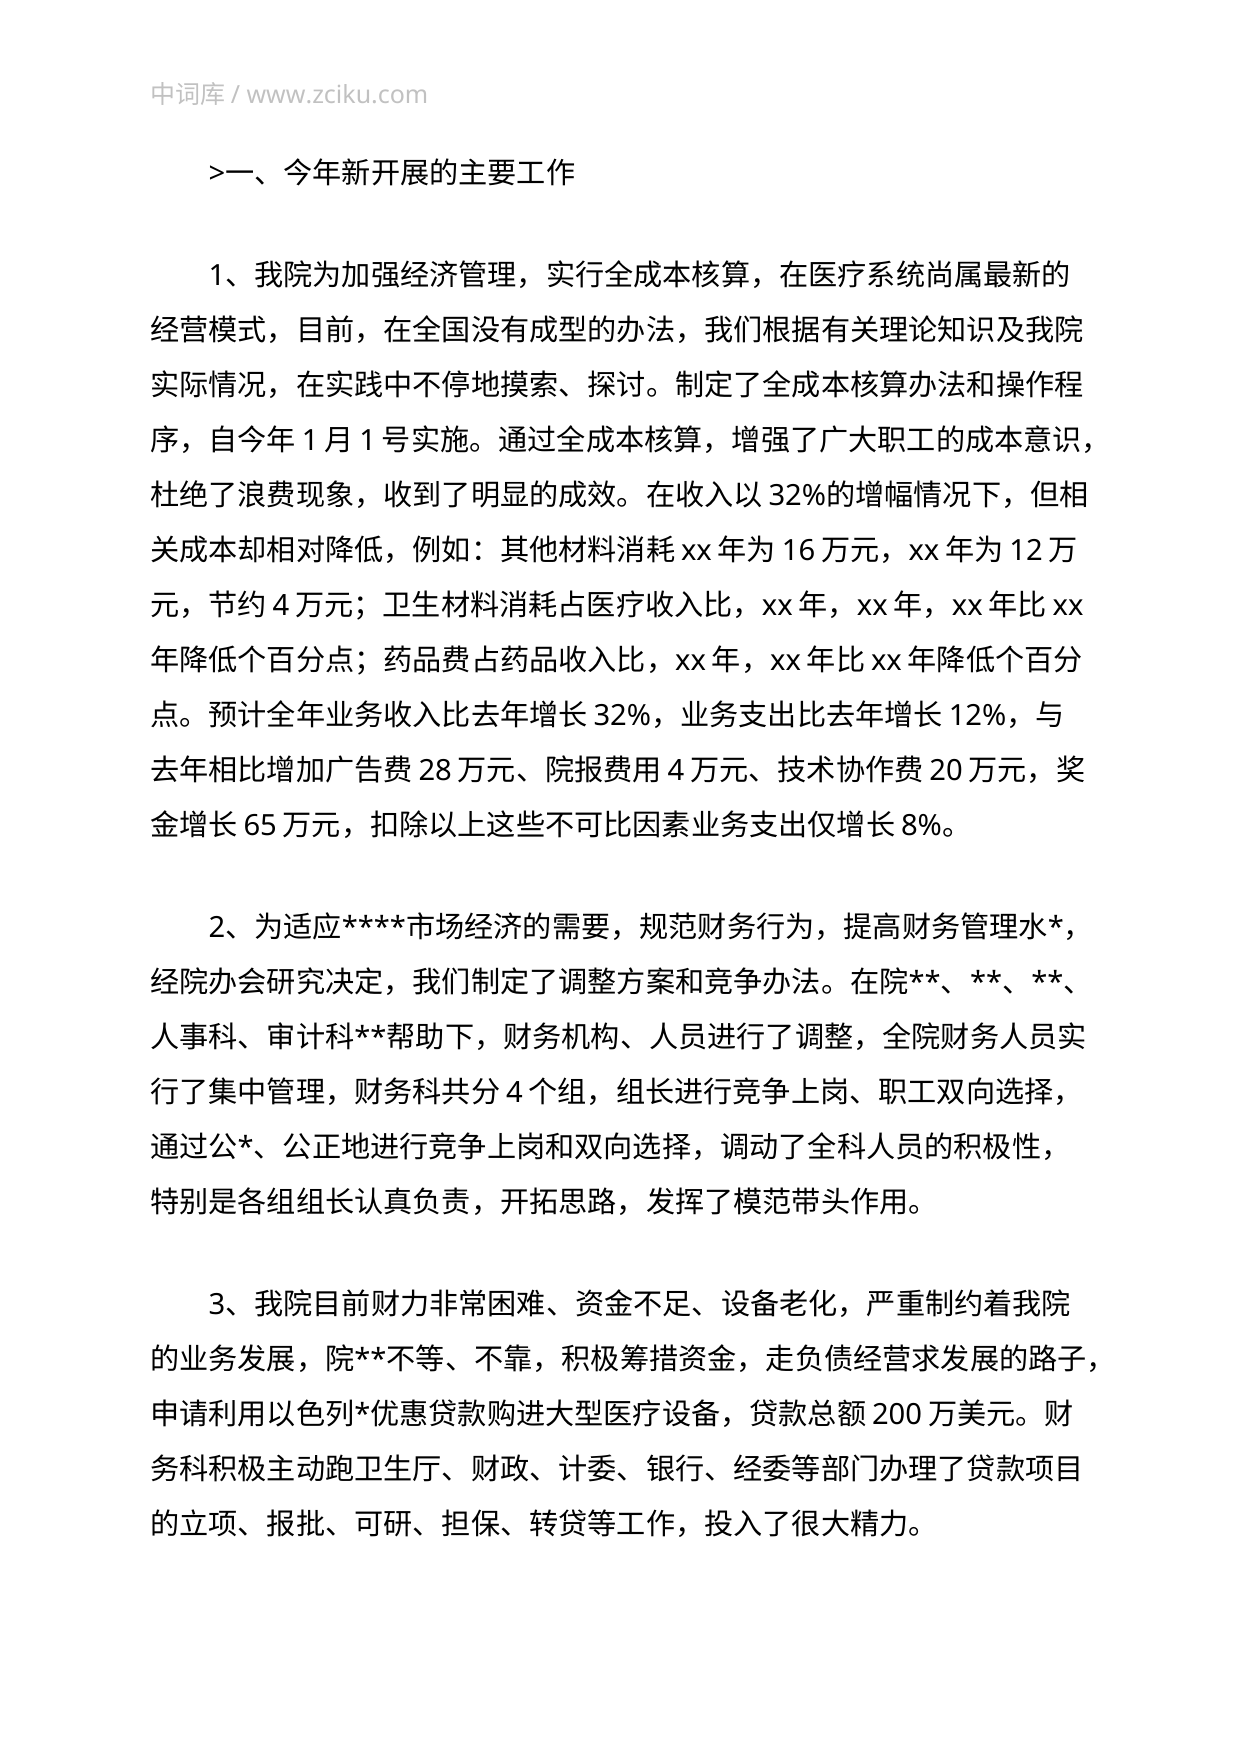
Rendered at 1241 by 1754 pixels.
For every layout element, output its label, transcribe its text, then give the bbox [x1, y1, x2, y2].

text 3、我院目前财力非常困难、资金不足、设备老化，严重制约着我院的业务发展，院**不等、不靠，积极筹措资金，走负债经营求发展的路子，申请利用以色列*优惠贷款购进大型医疗设备，贷款总额200万美元。财务科积极主动跑卫生厅、财政、计委、银行、经委等部门办理了贷款项目的立项、报批、可研、担保、转贷等工作，投入了很大精力。 [150, 1281, 1090, 1543]
text 1、我院为加强经济管理，实行全成本核算，在医疗系统尚属最新的经营模式，目前，在全国没有成型的办法，我们根据有关理论知识及我院实际情况，在实践中不停地摸索、探讨。制定了全成本核算办法和操作程序，自今年1月1号实施。通过全成本核算，增强了广大职工的成本意识，杜绝了浪费现象，收到了明显的成效。在收入以32%的增幅情况下，但相关成本却相对降低，例如：其他材料消耗xx年为16万元，xx年为12万元，节约4万元；卫生材料消耗占医疗收入比，xx年，xx年，xx年比xx年降低个百分点；药品费占药品收入比，xx年，xx年比xx年降低个百分点。预计全年业务收入比去年增长32%，业务支出比去年增长12%，与去年相比增加广告费28万元、院报费用4万元、技术协作费20万元，奖金增长65万元，扣除以上这些不可比因素业务支出仅增长8%。 [150, 252, 1090, 844]
text >一、今年新开展的主要工作 [150, 150, 1090, 192]
text 2、为适应****市场经济的需要，规范财务行为，提高财务管理水*，经院办会研究决定，我们制定了调整方案和竞争办法。在院**、**、**、人事科、审计科**帮助下，财务机构、人员进行了调整，全院财务人员实行了集中管理，财务科共分4个组，组长进行竞争上岗、职工双向选择，通过公*、公正地进行竞争上岗和双向选择，调动了全科人员的积极性，特别是各组组长认真负责，开拓思路，发挥了模范带头作用。 [150, 904, 1090, 1221]
